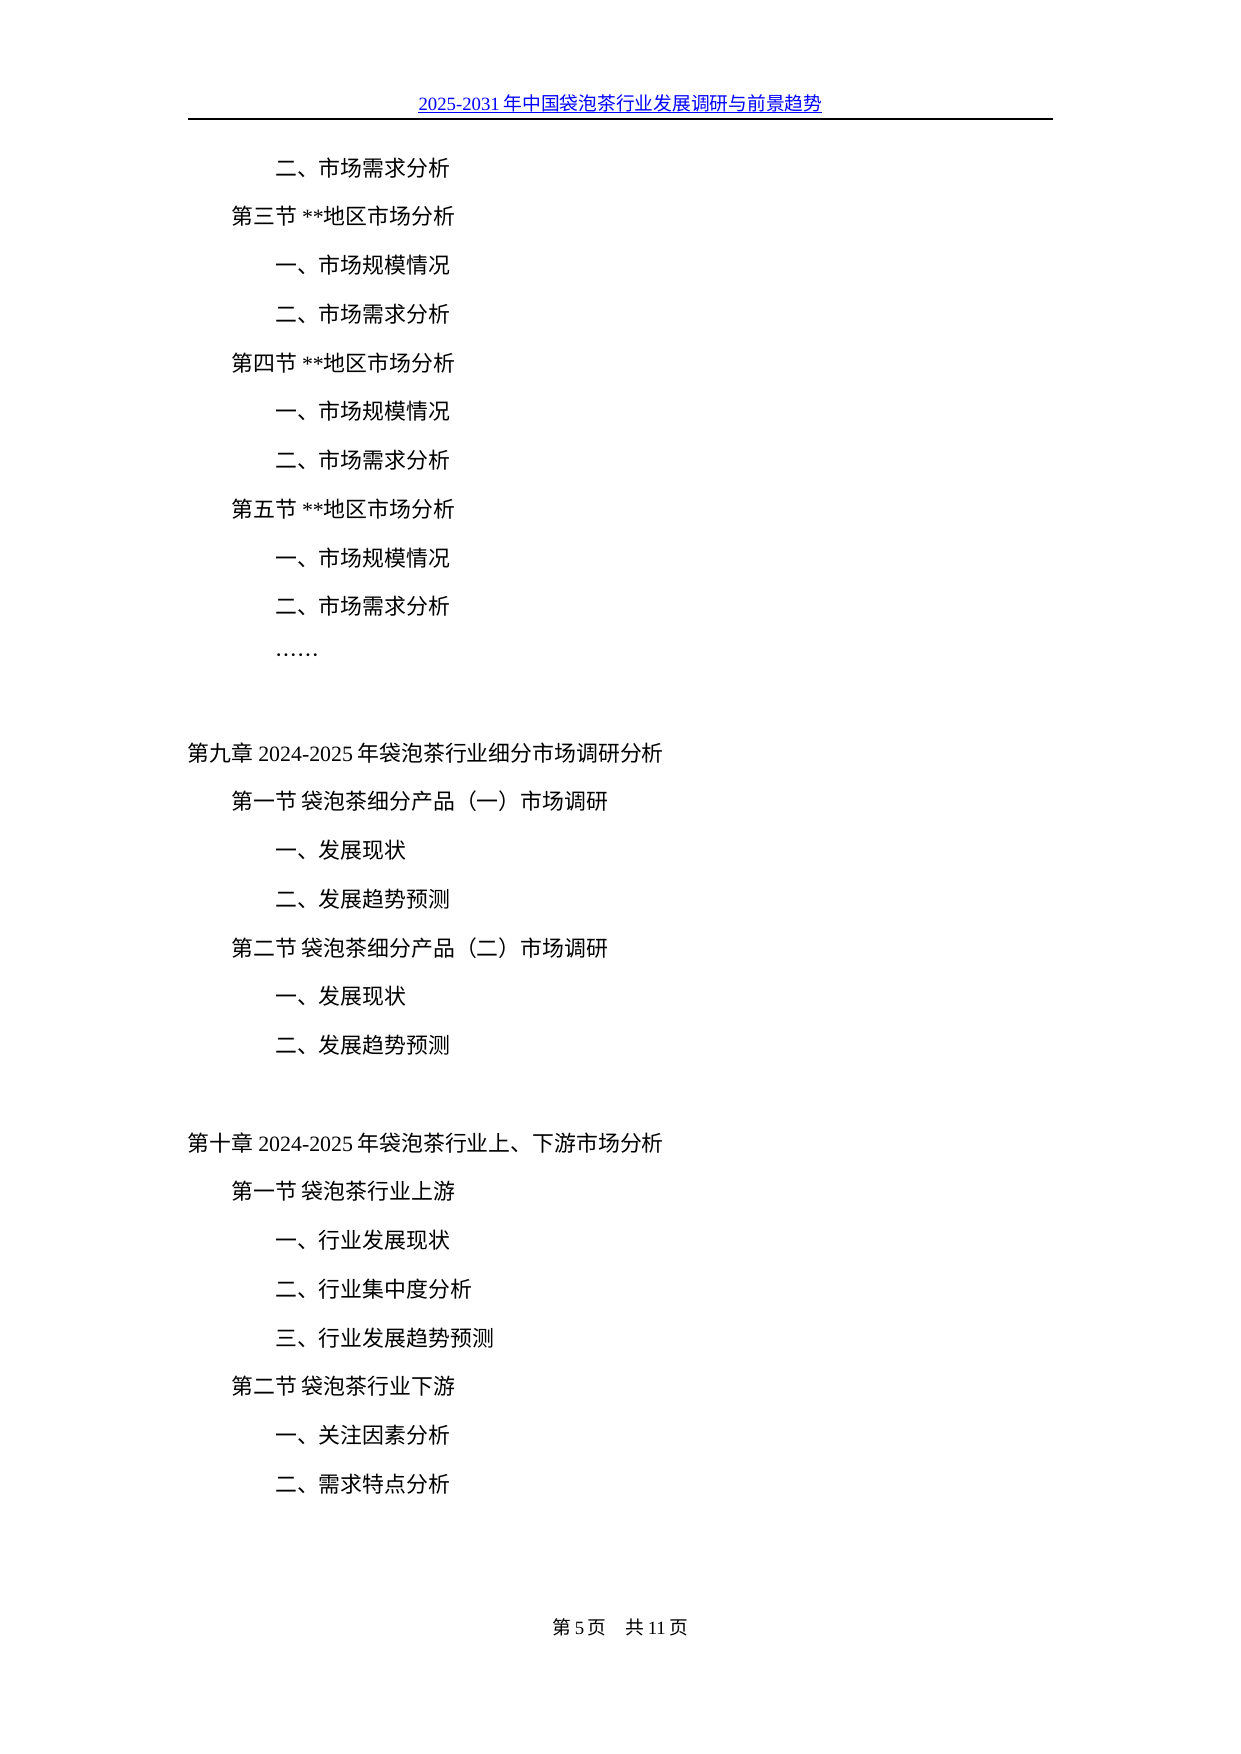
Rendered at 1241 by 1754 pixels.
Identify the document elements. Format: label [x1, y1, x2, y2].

text [187, 150, 1053, 1499]
